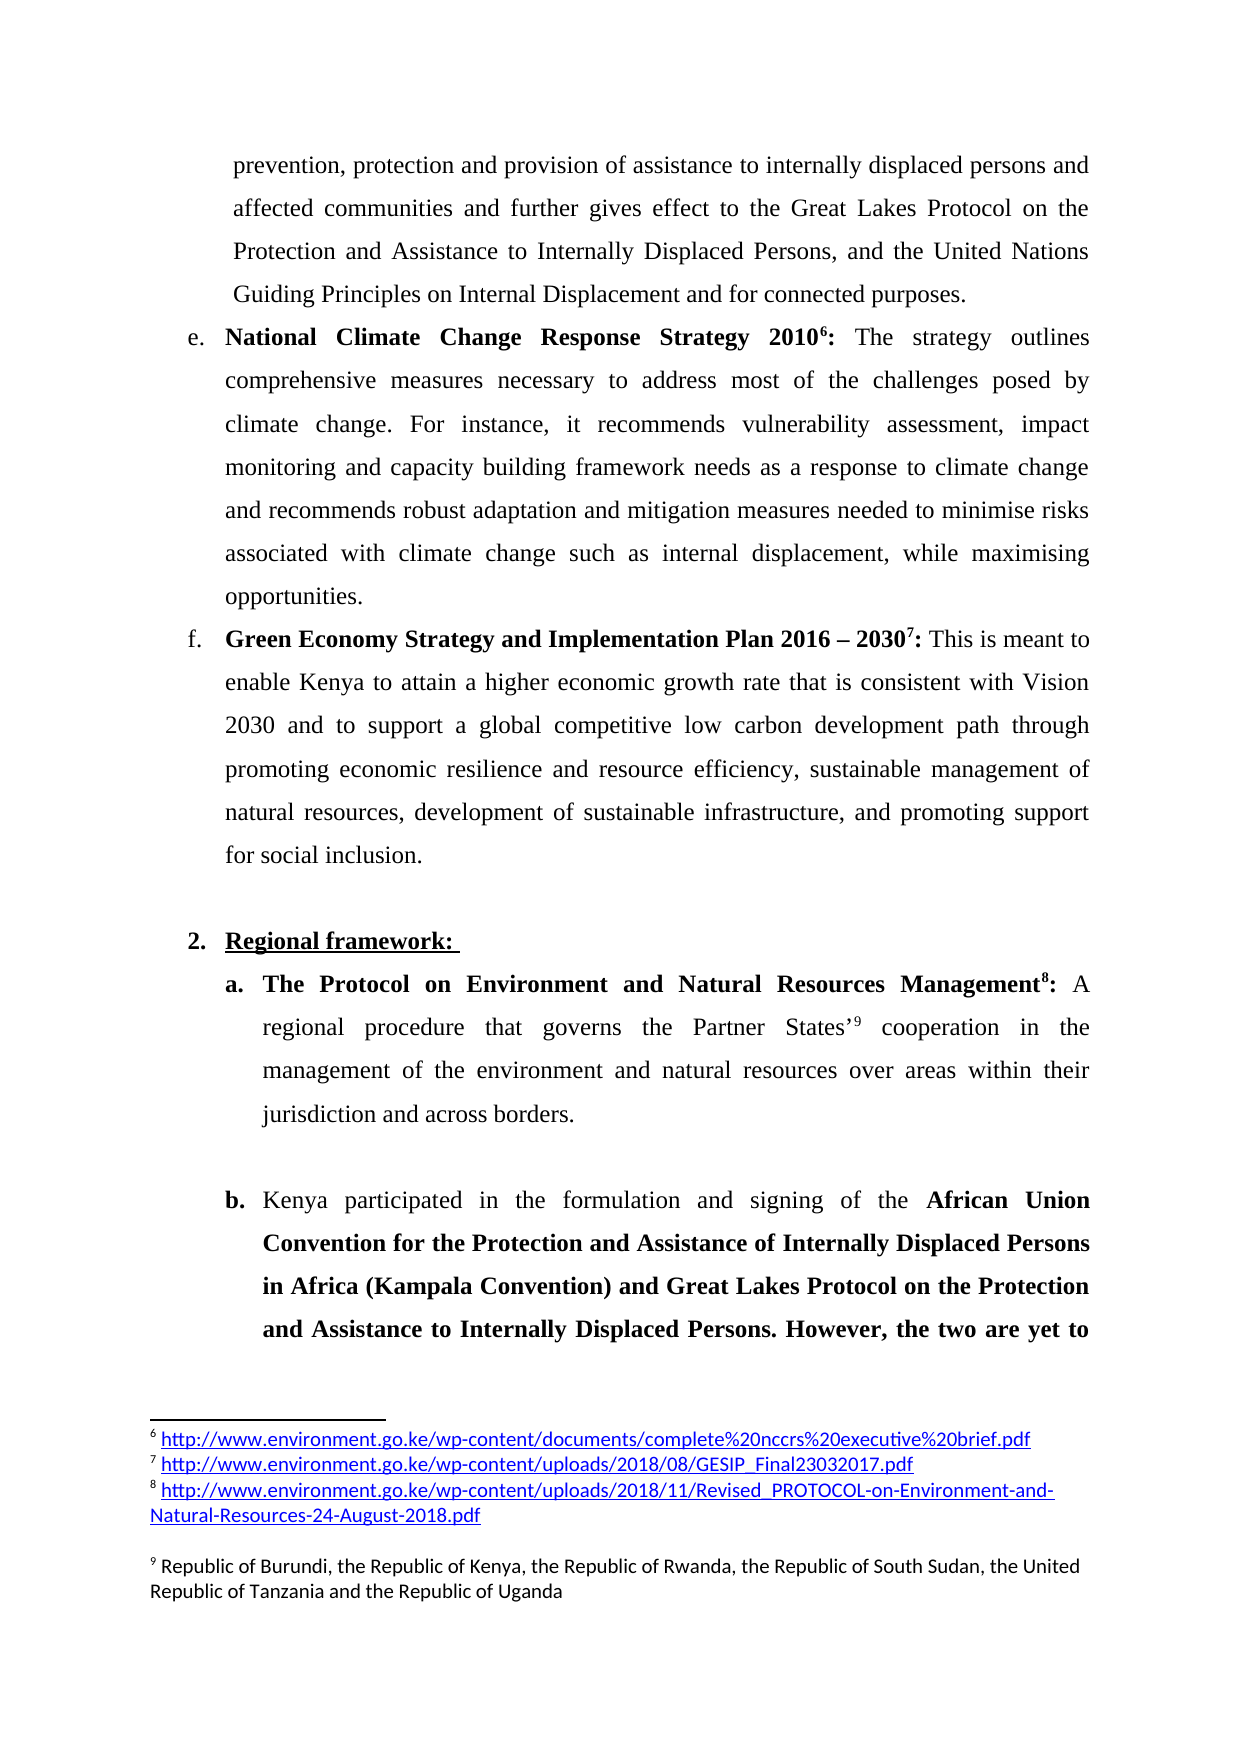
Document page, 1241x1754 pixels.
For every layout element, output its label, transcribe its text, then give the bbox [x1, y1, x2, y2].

list Regional framework: [187, 926, 1090, 955]
list Green Economy Strategy and Implementation Plan 2016 – 2030: This is meant to enable Kenya to attain a higher economic growth rate that is consistent with Vision 2030 and to support a global competitive low carbon development path through promoting economic resilience and resource efficiency, sustainable management of natural resources, development of sustainable infrastructure, and promoting support for social inclusion. [187, 624, 1090, 869]
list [225, 1185, 1090, 1343]
list National Climate Change Response Strategy 2010: The strategy outlines comprehensive measures necessary to address most of the challenges posed by climate change. For instance, it recommends vulnerability assessment, impact monitoring and capacity building framework needs as a response to climate change and recommends robust adaptation and mitigation measures needed to minimise risks associated with climate change such as internal displacement, while maximising opportunities. [187, 322, 1090, 610]
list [158, 150, 1090, 308]
list The Protocol on Environment and Natural Resources Management: A regional procedure that governs the Partner States’ cooperation in the management of the environment and natural resources over areas within their jurisdiction and across borders. [225, 969, 1090, 1127]
